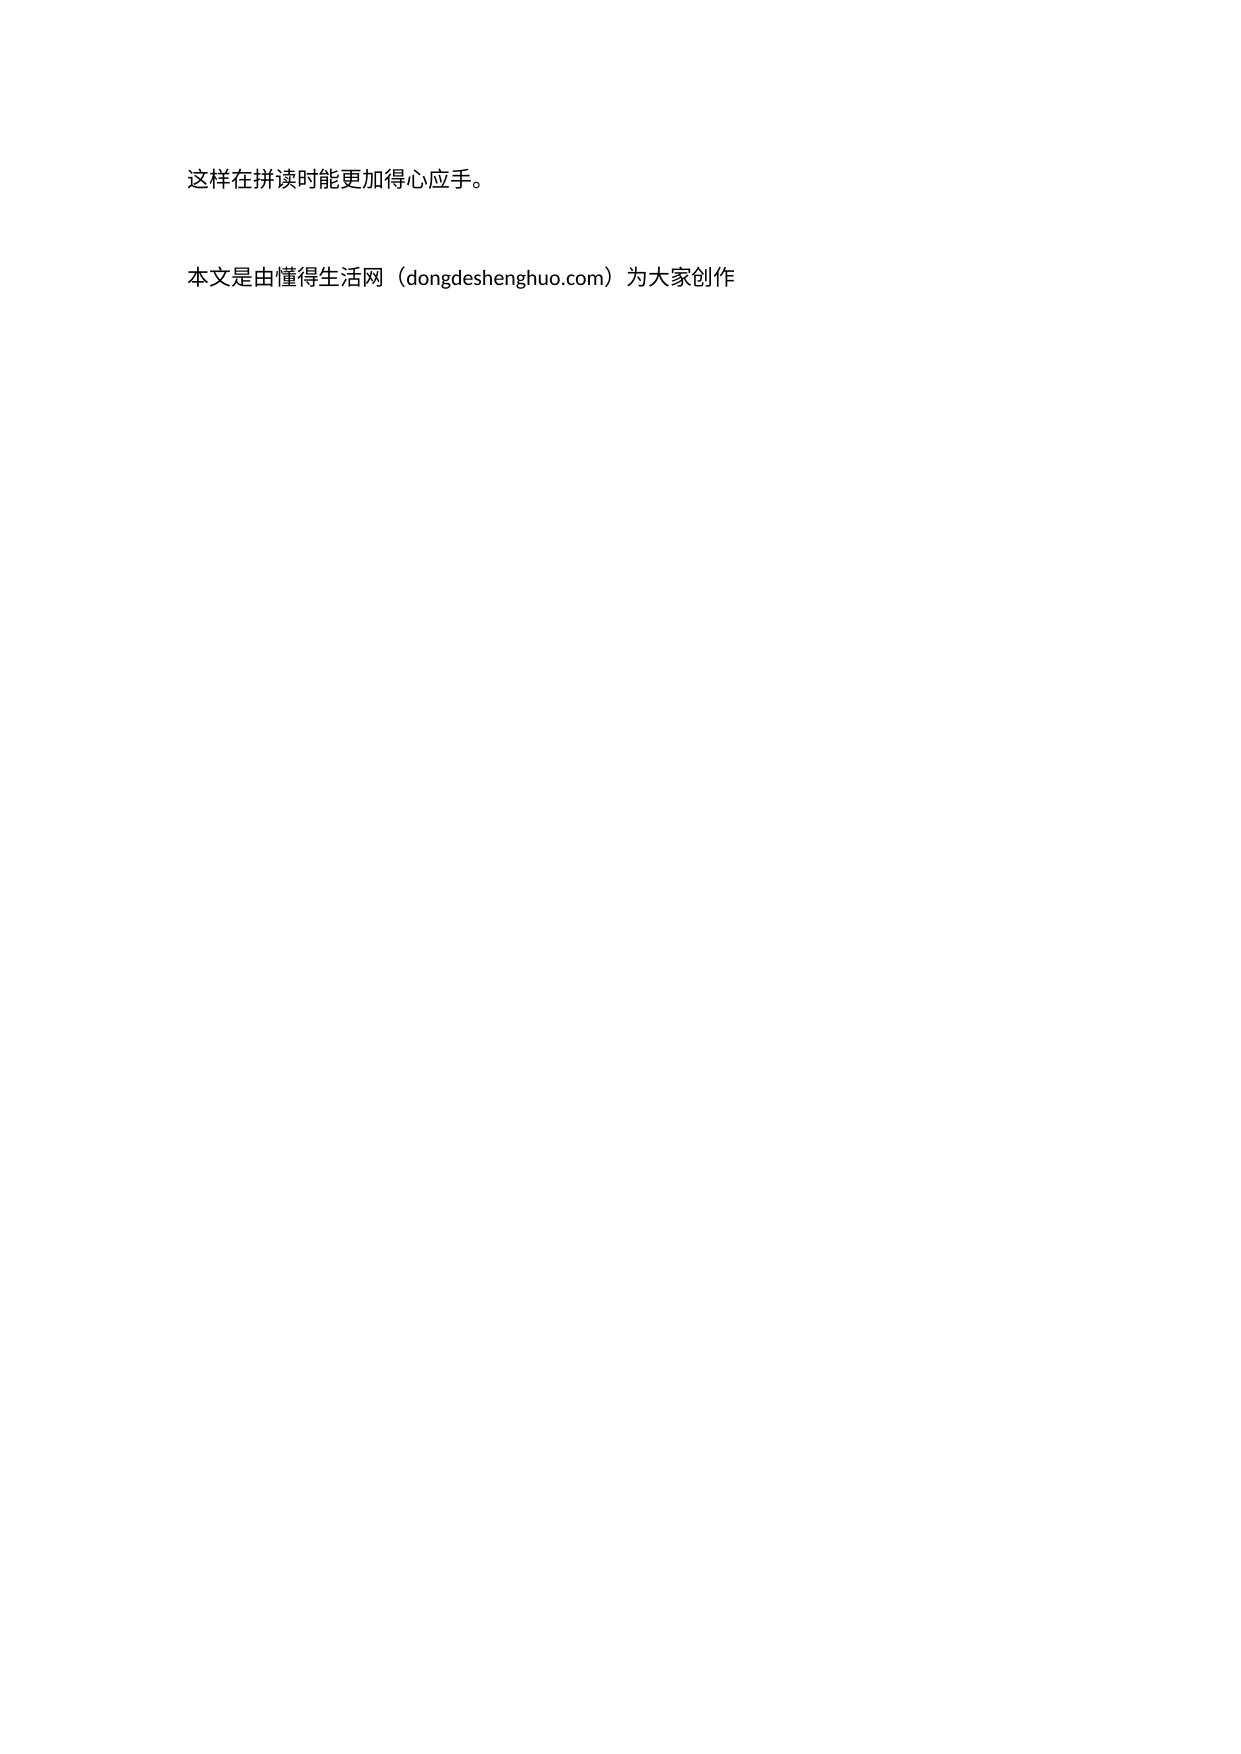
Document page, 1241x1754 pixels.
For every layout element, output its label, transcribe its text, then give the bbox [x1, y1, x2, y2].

text 本文是由懂得生活网（dongdeshenghuo.com）为大家创作 [187, 259, 1053, 292]
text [187, 162, 1053, 194]
